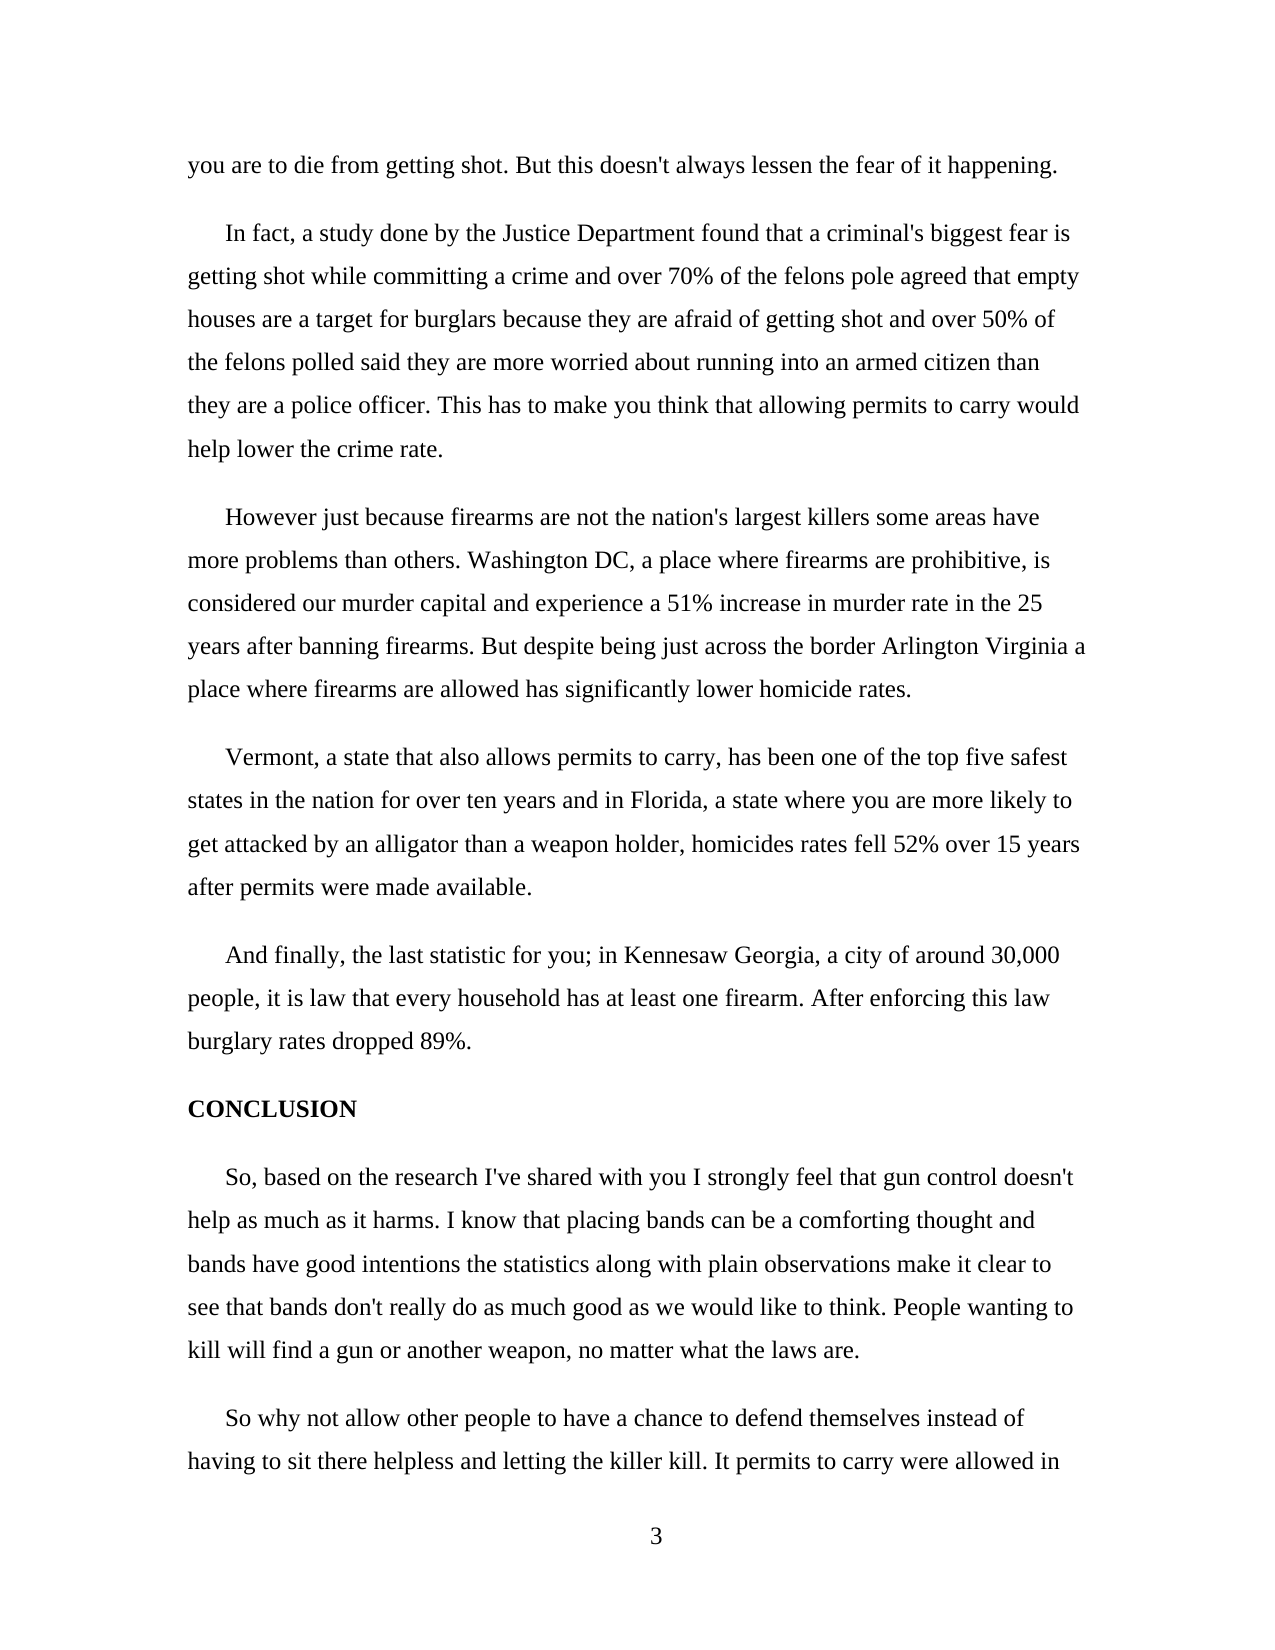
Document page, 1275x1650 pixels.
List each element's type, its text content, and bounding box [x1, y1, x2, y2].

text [187, 150, 1087, 179]
text Vermont, a state that also allows permits to carry, has been one of the top five safest states in the nation for over ten years and in Florida, a state where you are more likely to get attacked by an alligator than a weapon holder, homicides rates fell 52% over 15 years after permits were made available. [187, 742, 1087, 901]
text And finally, the last statistic for you; in Kennesaw Georgia, a city of around 30,000 people, it is law that every household has at least one firearm. After enforcing this law burglary rates dropped 89%. [187, 940, 1087, 1055]
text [187, 1403, 1087, 1475]
text In fact, a study done by the Justice Department found that a criminal's biggest fear is getting shot while committing a crime and over 70% of the felons pole agreed that empty houses are a target for burglars because they are afraid of getting shot and over 50% of the felons polled said they are more worried about running into an armed citizen than they are a police officer. This has to make you think that allowing permits to carry would help lower the crime rate. [187, 218, 1087, 462]
text However just because firearms are not the nation's largest killers some areas have more problems than others. Washington DC, a place where firearms are prohibitive, is considered our murder capital and experience a 51% increase in murder rate in the 25 years after banning firearms. But despite being just across the border Arlington Virginia a place where firearms are allowed has significantly lower homicide rates. [187, 502, 1087, 703]
text So, based on the research I've shared with you I strongly feel that gun control doesn't help as much as it harms. I know that placing bands can be a comforting thought and bands have good intentions the statistics along with plain observations make it clear to see that bands don't really do as much good as we would like to think. People wanting to kill will find a gun or another weapon, no matter what the laws are. [187, 1162, 1087, 1364]
subtitle Conclusion [187, 1094, 1087, 1123]
